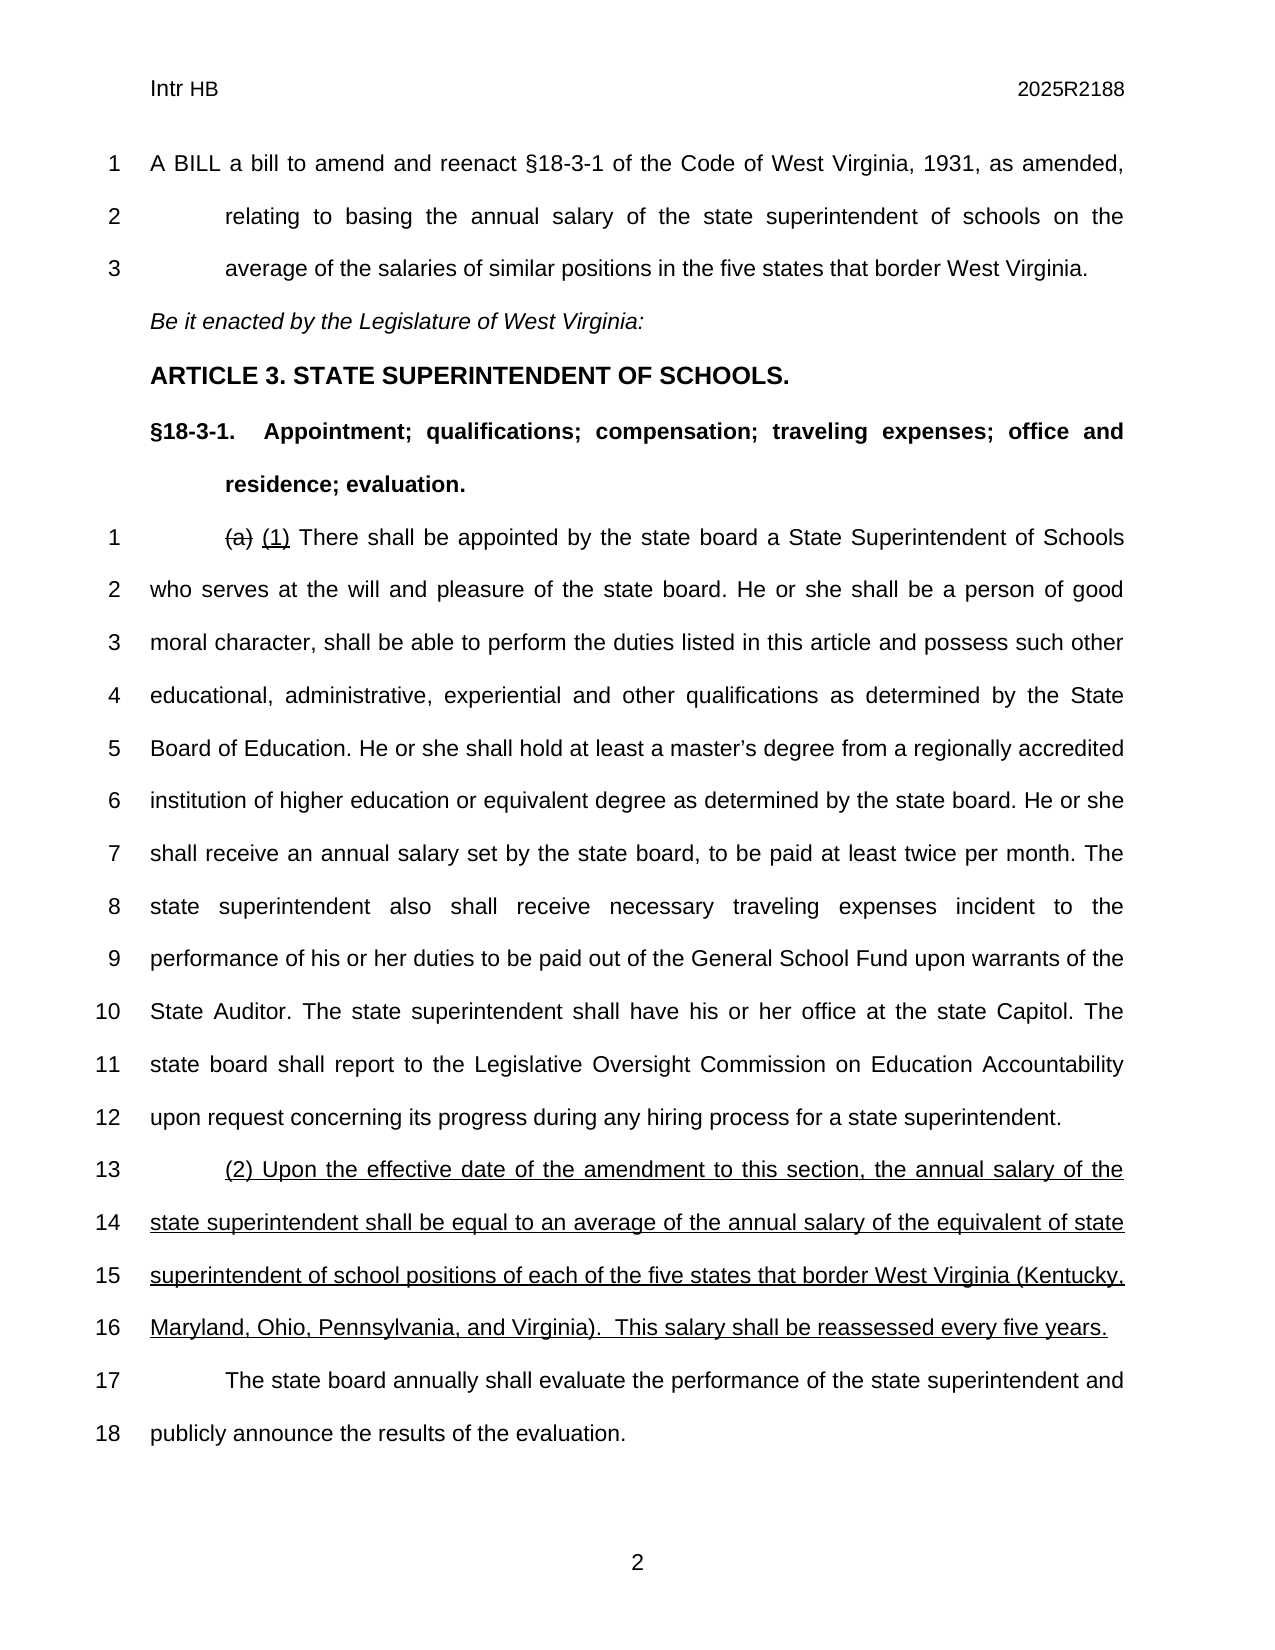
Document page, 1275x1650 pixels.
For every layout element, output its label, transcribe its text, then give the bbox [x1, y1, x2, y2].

subtitle ARTICLE 3. STATE SUPERINTENDENT OF SCHOOLS. [150, 361, 1125, 389]
text The state board annually shall evaluate the performance of the state superintendent and publicly announce the results of the evaluation. [150, 1367, 1125, 1446]
text Be it enacted by the Legislature of West Virginia: [150, 308, 1125, 334]
text (2) Upon the effective date of the amendment to this section, the annual salary of the state superintendent shall be equal to an average of the annual salary of the equivalent of state superintendent of school positions of each of the five states that border West Virginia (Kentucky, Maryland, Ohio, Pennsylvania, and Virginia). This salary shall be reassessed every five years. [150, 1233, 1125, 1284]
text (2) Upon the effective date of the amendment to this section, the annual salary of the state superintendent shall be equal to an average of the annual salary of the equivalent of state superintendent of school positions of each of the five states that border West Virginia (Kentucky, Maryland, Ohio, Pennsylvania, and Virginia). This salary shall be reassessed every five years. [150, 1286, 1125, 1341]
text (2) Upon the effective date of the amendment to this section, the annual salary of the state superintendent shall be equal to an average of the annual salary of the equivalent of state superintendent of school positions of each of the five states that border West Virginia (Kentucky, Maryland, Ohio, Pennsylvania, and Virginia). This salary shall be reassessed every five years. [150, 1156, 1125, 1232]
text (a) (1) There shall be appointed by the state board a State Superintendent of Schools who serves at the will and pleasure of the state board. He or she shall be a person of good moral character, shall be able to perform the duties listed in this article and possess such other educational, administrative, experiential and other qualifications as determined by the State Board of Education. He or she shall hold at least a master’s degree from a regionally accredited institution of higher education or equivalent degree as determined by the state board. He or she shall receive an annual salary set by the state board, to be paid at least twice per month. The state superintendent also shall receive necessary traveling expenses incident to the performance of his or her duties to be paid out of the General School Fund upon warrants of the State Auditor. The state superintendent shall have his or her office at the state Capitol. The state board shall report to the Legislative Oversight Commission on Education Accountability upon request concerning its progress during any hiring process for a state superintendent. [150, 524, 1125, 1130]
title A BILL a bill to amend and reenact §18-3-1 of the Code of West Virginia, 1931, as amended, relating to basing the annual salary of the state superintendent of schools on the average of the salaries of similar positions in the five states that border West Virginia. [150, 150, 1125, 282]
subtitle §18-3-1. Appointment; qualifications; compensation; traveling expenses; office and residence; evaluation. [150, 418, 1125, 497]
